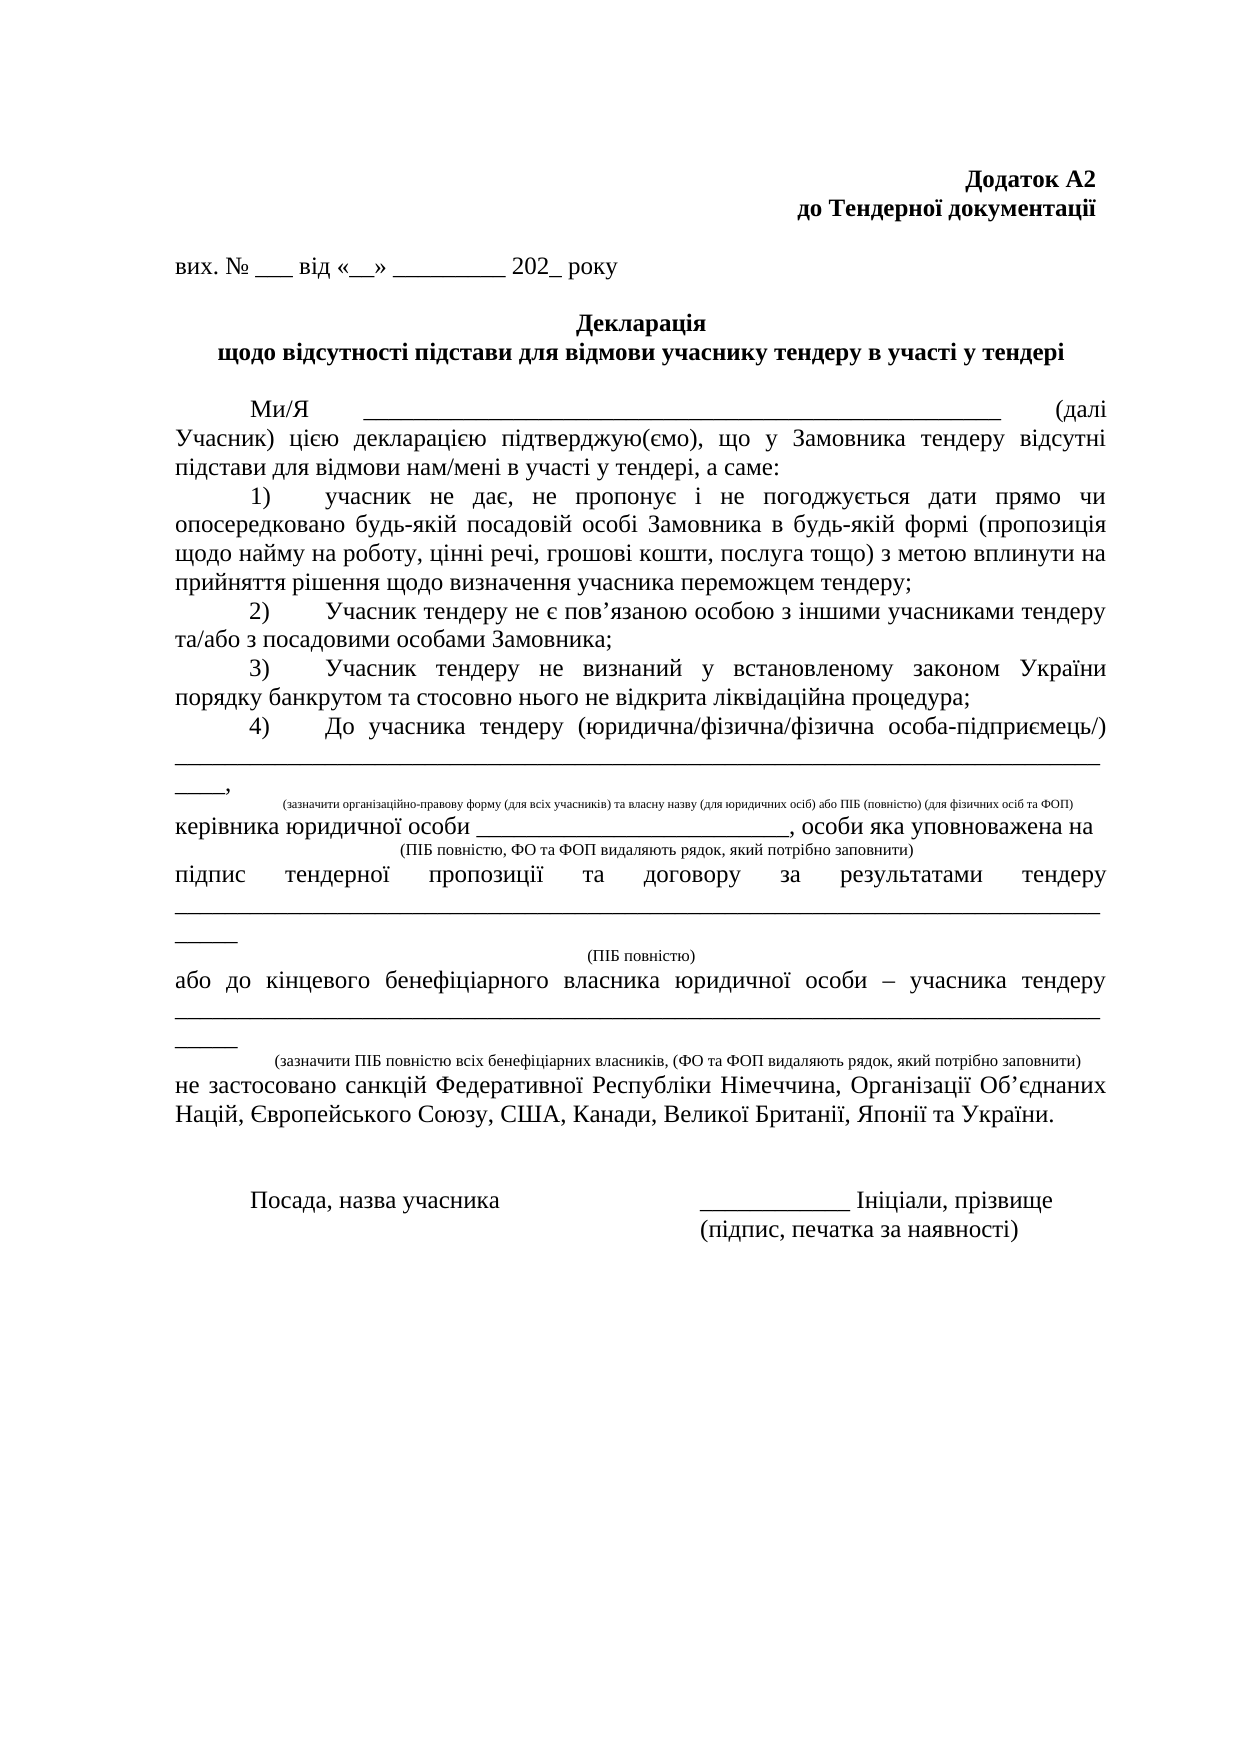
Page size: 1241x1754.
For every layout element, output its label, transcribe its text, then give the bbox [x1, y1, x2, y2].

text Додаток А2 [175, 164, 1096, 193]
list (підпис, печатка за наявності) [175, 1214, 1107, 1243]
list До учасника тендеру (юридична/фізична/фізична особа-підприємець/) ______________________________________________________________________________, [175, 711, 1107, 797]
list Учасник тендеру не визнаний у встановленому законом України порядку банкрутом та стосовно нього не відкрита ліквідаційна процедура; [175, 653, 1107, 711]
list вих. № ___ від «__» _________ 202_ року [175, 251, 1107, 279]
list або до кінцевого бенефіціарного власника юридичної особи – учасника тендеру _______________________________________________________________________________ [175, 965, 1107, 1051]
list Посада, назва учасника ____________ Ініціали, прізвище [175, 1185, 1107, 1214]
list керівника юридичної особи _________________________, особи яка уповноважена на [175, 811, 1107, 840]
list щодо відсутності підстави для відмови учаснику тендеру в участі у тендері [175, 337, 1107, 366]
list Ми/Я ___________________________________________________ (далі Учасник) цією декларацією підтверджую(ємо), що у Замовника тендеру відсутні підстави для відмови нам/мені в участі у тендері, а саме: [175, 394, 1107, 481]
list учасник не дає, не пропонує і не погоджується дати прямо чи опосередковано будь-якій посадовій особі Замовника в будь-якій формі (пропозиція щодо найму на роботу, цінні речі, грошові кошти, послуга тощо) з метою вплинути на прийняття рішення щодо визначення учасника переможцем тендеру; [175, 481, 1107, 596]
list (ПІБ повністю, ФО та ФОП видаляють рядок, який потрібно заповнити) [175, 840, 1107, 859]
list не застосовано санкцій Федеративної Республіки Німеччина, Організації Об’єднаних Націй, Європейського Союзу, США, Канади, Великої Британії, Японії та України. [175, 1070, 1107, 1128]
list (зазначити організаційно-правову форму (для всіх учасників) та власну назву (для юридичних осіб) або ПІБ (повністю) (для фізичних осіб та ФОП) [175, 797, 1107, 811]
text до Тендерної документації [175, 193, 1096, 222]
list Учасник тендеру не є пов’язаною особою з іншими учасниками тендеру та/або з посадовими особами Замовника; [175, 596, 1107, 653]
list Декларація [175, 308, 1107, 337]
list підпис тендерної пропозиції та договору за результатами тендеру _______________________________________________________________________________ [175, 859, 1107, 946]
list (ПІБ повністю) [175, 946, 1107, 965]
list (зазначити ПІБ повністю всіх бенефіціарних власників, (ФО та ФОП видаляють рядок, який потрібно заповнити) [175, 1051, 1107, 1070]
